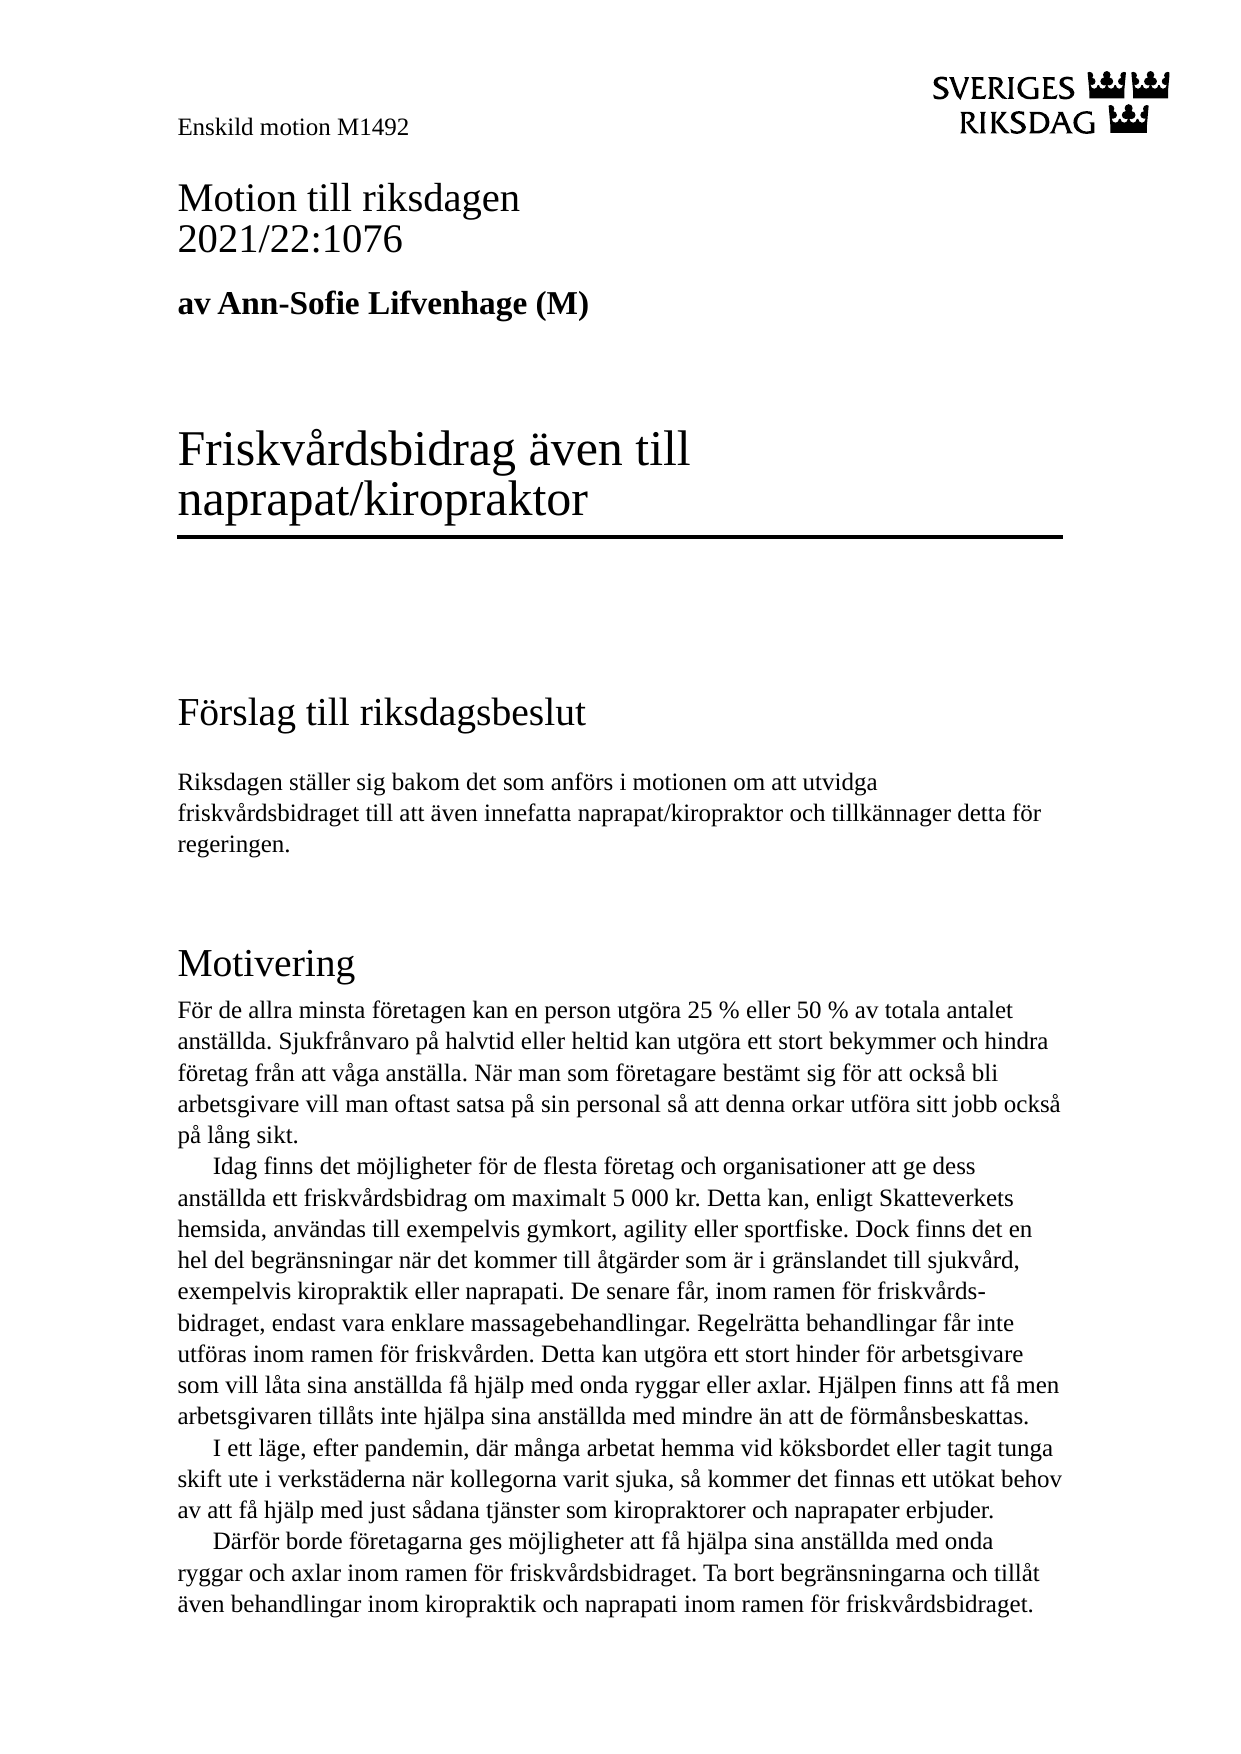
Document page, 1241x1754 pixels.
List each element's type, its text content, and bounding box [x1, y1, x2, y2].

text Idag finns det möjligheter för de flesta företag och organisationer att ge dess anställda ett friskvårdsbidrag om maximalt 5 000 kr. Detta kan, enligt Skatteverkets hemsida, användas till exempelvis gymkort, agility eller sportfiske. Dock finns det en hel del begränsningar när det kommer till åtgärder som är i gränslandet till sjukvård, exempelvis kiropraktik eller naprapati. De senare får, inom ramen för friskvårdsbidraget, endast vara enklare massagebehandlingar. Regelrätta behandlingar får inte utföras inom ramen för friskvården. Detta kan utgöra ett stort hinder för arbetsgivare som vill låta sina anställda få hjälp med onda ryggar eller axlar. Hjälpen finns att få men arbetsgivaren tillåts inte hjälpa sina anställda med mindre än att de förmånsbeskattas. [177, 1149, 1063, 1430]
text För de allra minsta företagen kan en person utgöra 25 % eller 50 % av totala antalet anställda. Sjukfrånvaro på halvtid eller heltid kan utgöra ett stort bekymmer och hindra företag från att våga anställa. När man som företagare bestämt sig för att också bli arbetsgivare vill man oftast satsa på sin personal så att denna orkar utföra sitt jobb också på lång sikt. [177, 993, 1063, 1149]
text Därför borde företagarna ges möjligheter att få hjälpa sina anställda med onda ryggar och axlar inom ramen för friskvårdsbidraget. Ta bort begränsningarna och tillåt även behandlingar inom kiropraktik och naprapati inom ramen för friskvårdsbidraget. [177, 1524, 1063, 1618]
text I ett läge, efter pandemin, där många arbetat hemma vid köksbordet eller tagit tunga skift ute i verkstäderna när kollegorna varit sjuka, så kommer det finnas ett utökat behov av att få hjälp med just sådana tjänster som kiropraktorer och naprapater erbjuder. [177, 1430, 1063, 1524]
